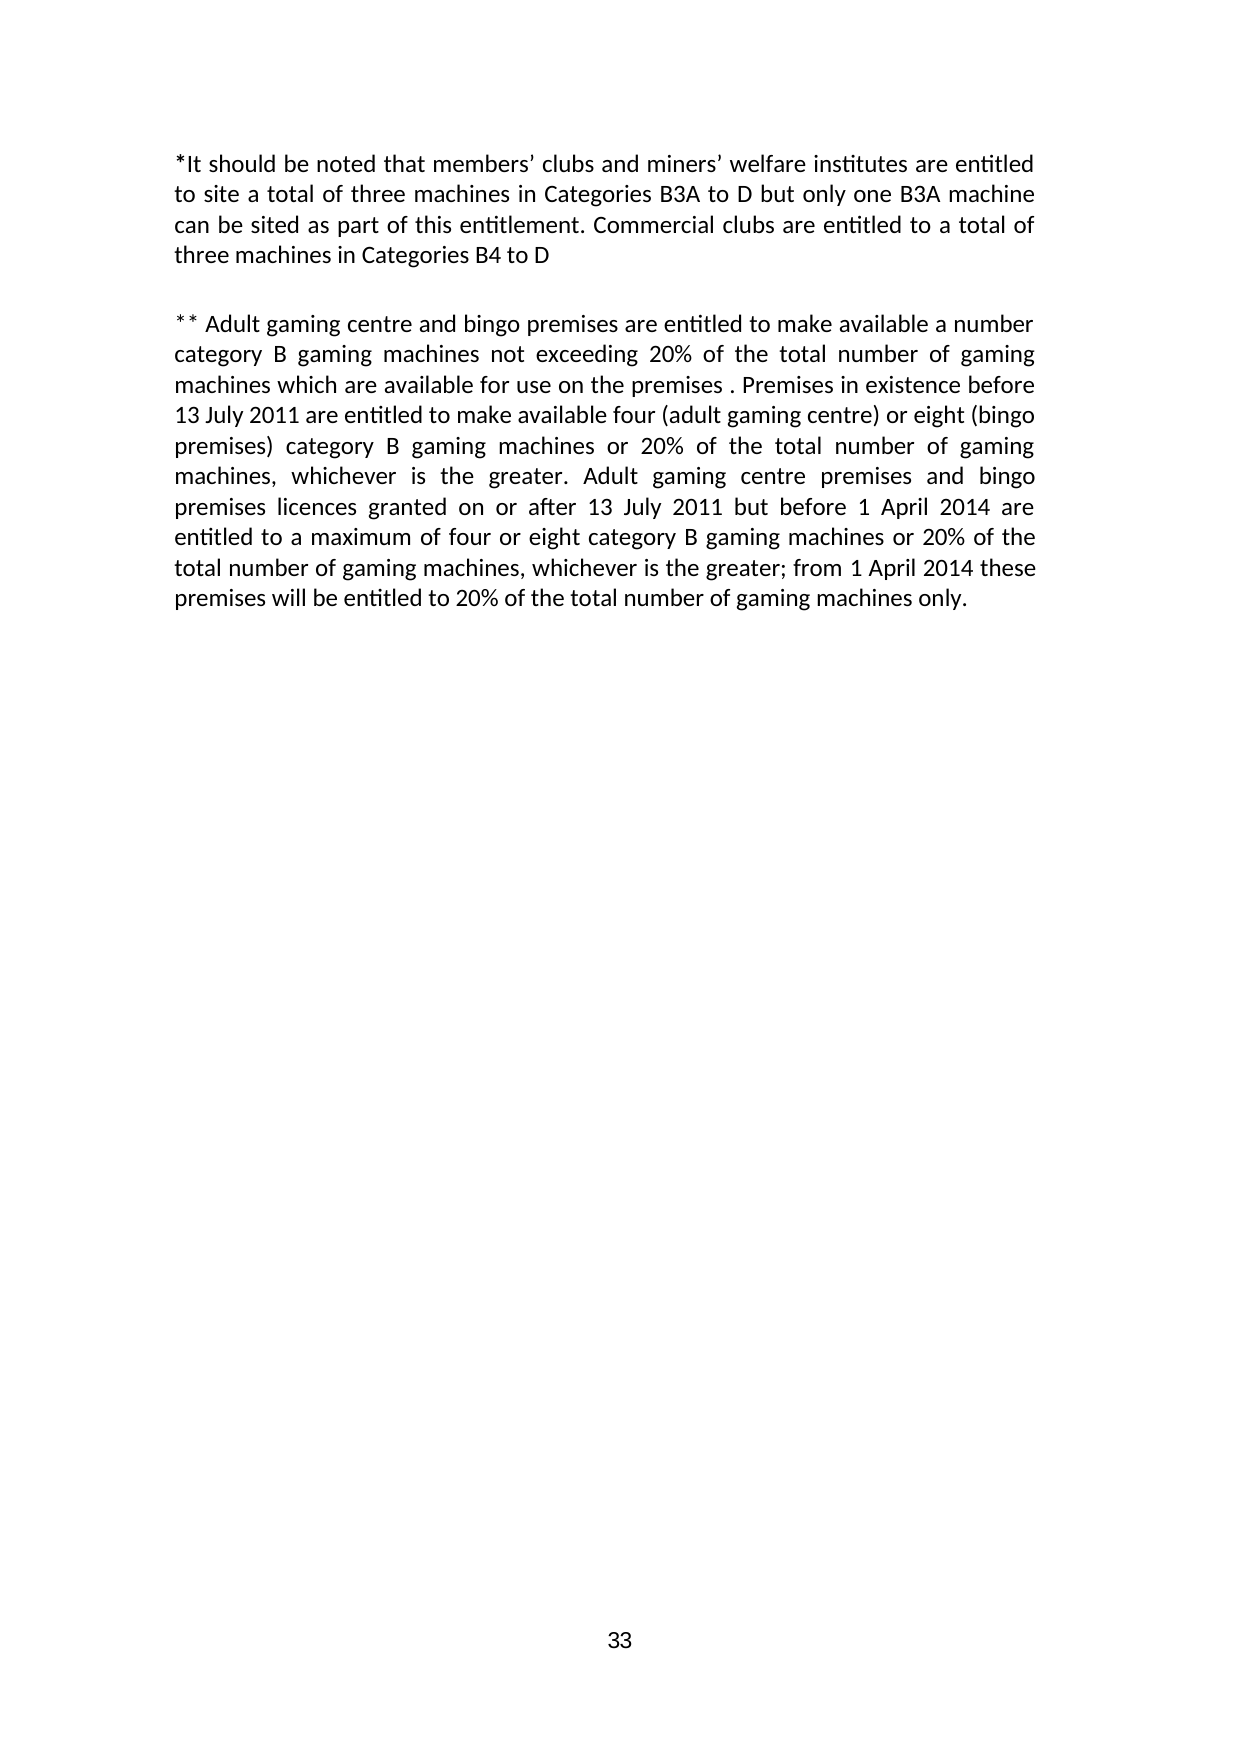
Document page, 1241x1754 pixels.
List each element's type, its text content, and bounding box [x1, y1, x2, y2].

text ** Adult gaming centre and bingo premises are entitled to make available a number category B gaming machines not exceeding 20% of the total number of gaming machines which are available for use on the premises . Premises in existence before 13 July 2011 are entitled to make available four (adult gaming centre) or eight (bingo premises) category B gaming machines or 20% of the total number of gaming machines, whichever is the greater. Adult gaming centre premises and bingo premises licences granted on or after 13 July 2011 but before 1 April 2014 are entitled to a maximum of four or eight category B gaming machines or 20% of the total number of gaming machines, whichever is the greater; from 1 April 2014 these premises will be entitled to 20% of the total number of gaming machines only. [174, 308, 1036, 613]
text *It should be noted that members’ clubs and miners’ welfare institutes are entitled to site a total of three machines in Categories B3A to D but only one B3A machine can be sited as part of this entitlement. Commercial clubs are entitled to a total of three machines in Categories B4 to D [174, 148, 1036, 270]
